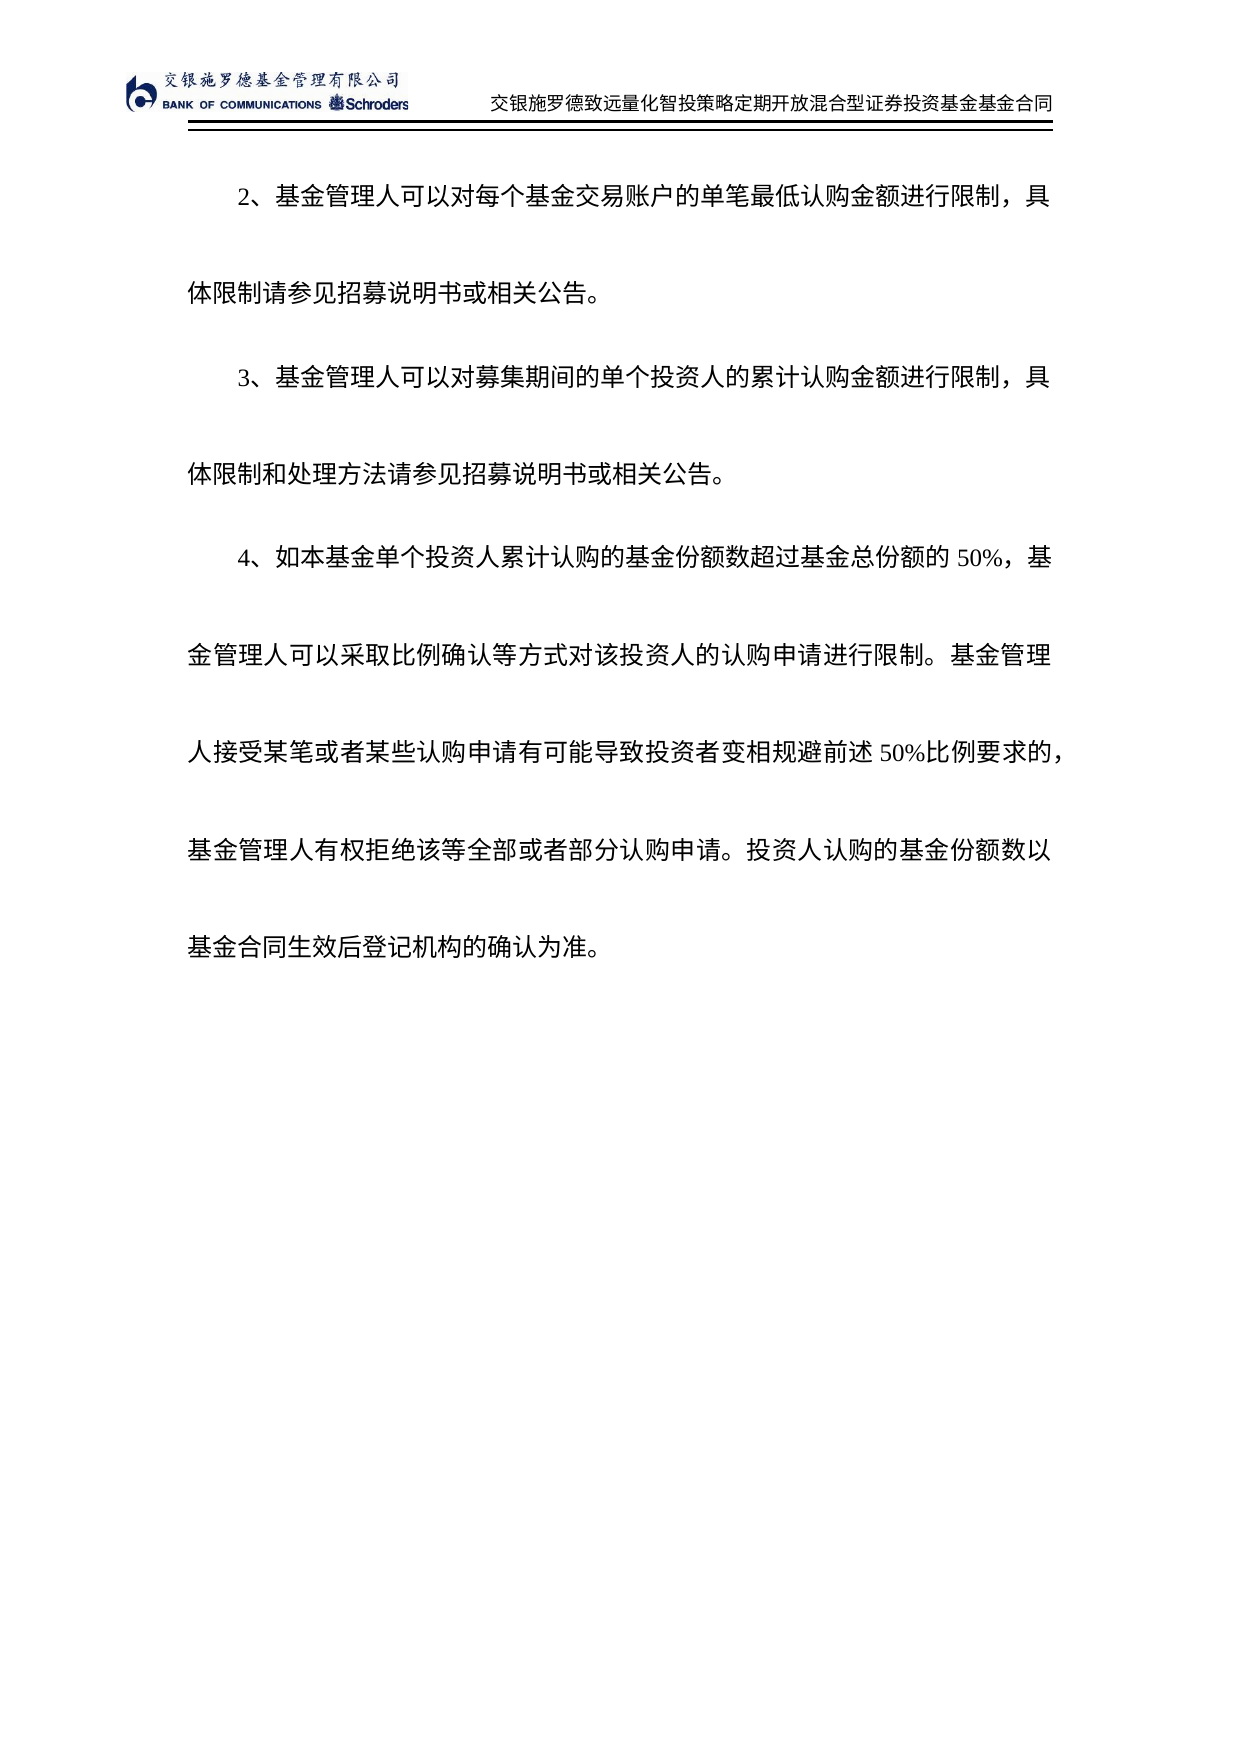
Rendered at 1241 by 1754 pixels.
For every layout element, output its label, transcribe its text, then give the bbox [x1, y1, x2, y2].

picture [126, 72, 409, 112]
text 4、如本基金单个投资人累计认购的基金份额数超过基金总份额的50%，基金管理人可以采取比例确认等方式对该投资人的认购申请进行限制。基金管理人接受某笔或者某些认购申请有可能导致投资者变相规避前述50%比例要求的，基金管理人有权拒绝该等全部或者部分认购申请。投资人认购的基金份额数以基金合同生效后登记机构的确认为准。 [187, 523, 1053, 978]
text 3、基金管理人可以对募集期间的单个投资人的累计认购金额进行限制，具体限制和处理方法请参见招募说明书或相关公告。 [187, 343, 1053, 505]
text 2、基金管理人可以对每个基金交易账户的单笔最低认购金额进行限制，具体限制请参见招募说明书或相关公告。 [187, 162, 1053, 324]
